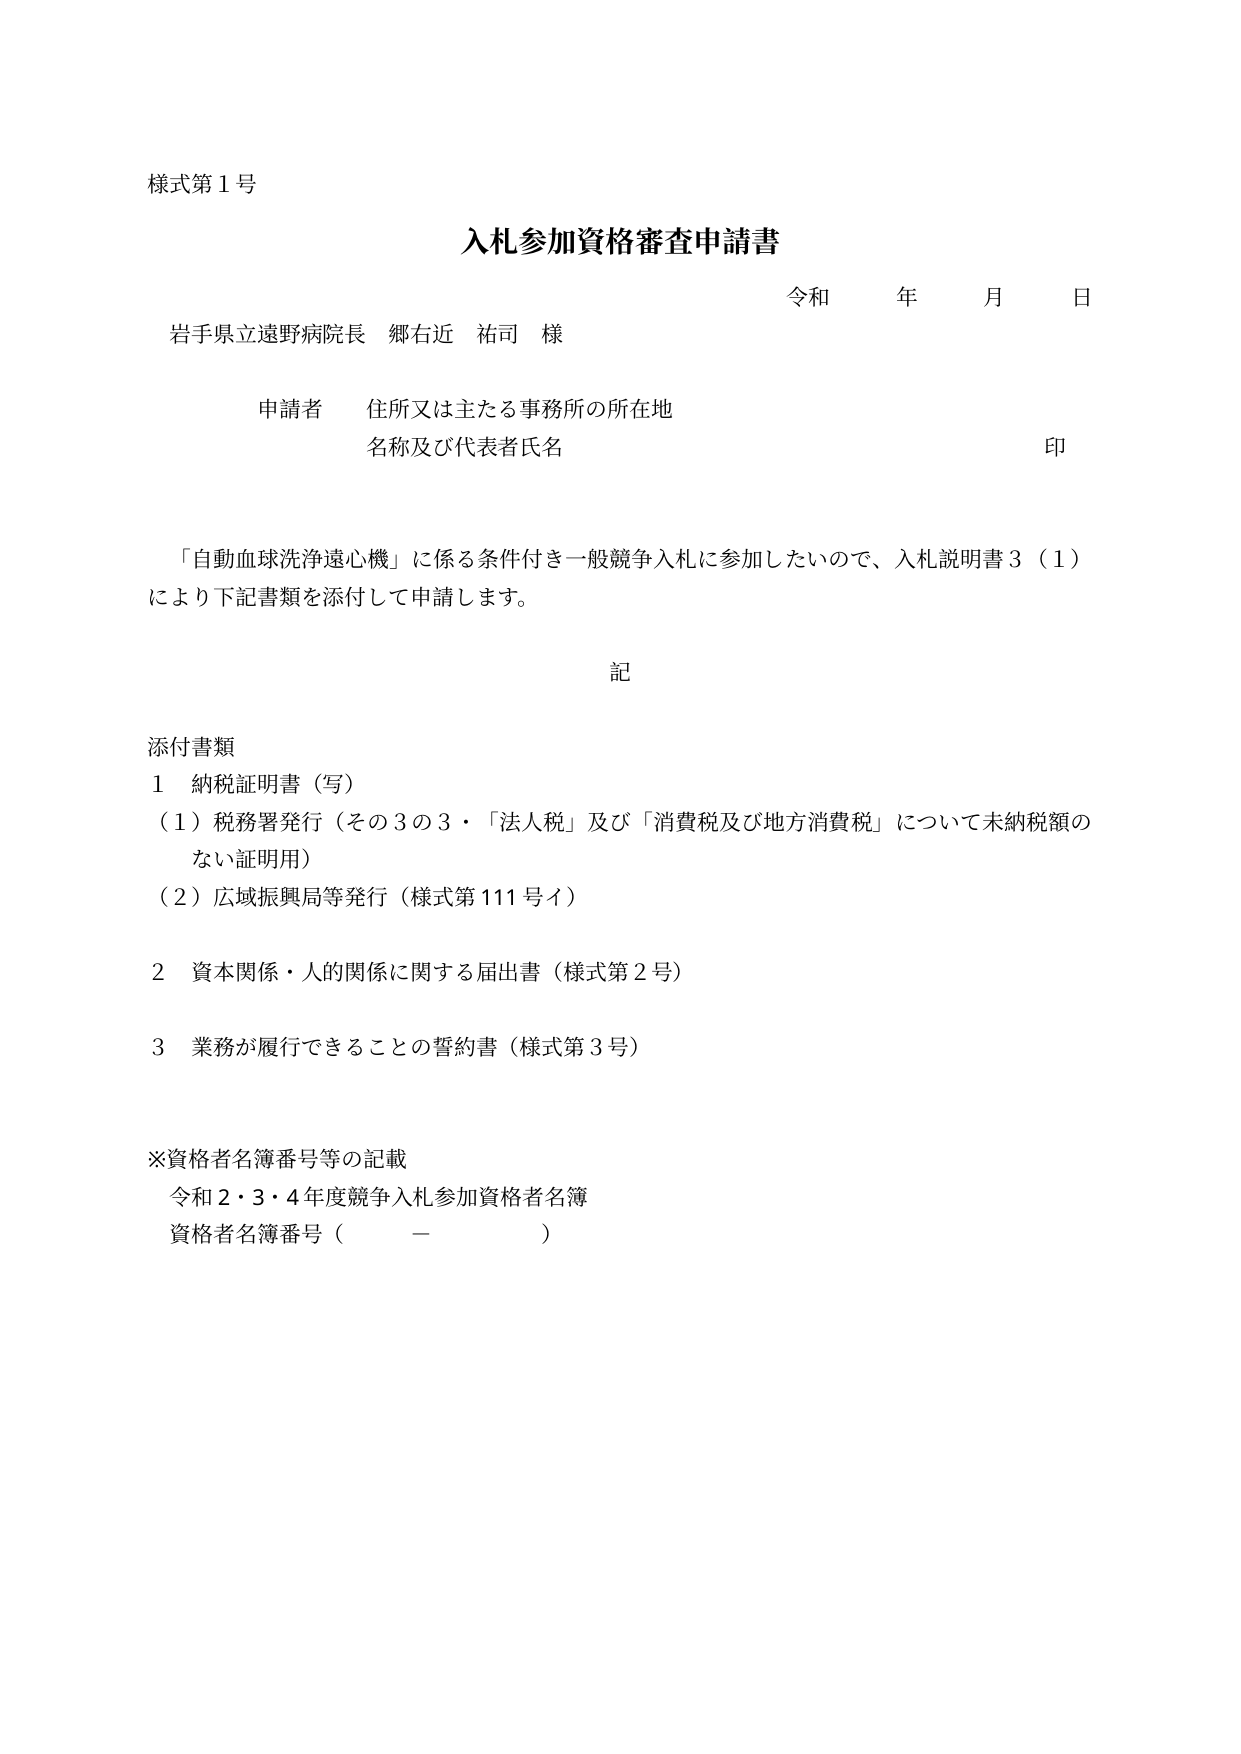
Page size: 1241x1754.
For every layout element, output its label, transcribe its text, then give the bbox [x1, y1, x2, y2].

text （１）税務署発行（その３の３・「法人税」及び「消費税及び地方消費税」について未納税額のない証明用） [148, 802, 1092, 877]
text ※資格者名簿番号等の記載 [148, 1139, 1092, 1177]
text （２）広域振興局等発行（様式第111号イ） [148, 877, 1092, 914]
text 入札参加資格審査申請書 [148, 202, 1092, 277]
text 令和2・3・4年度競争入札参加資格者名簿 [148, 1177, 1092, 1214]
text 資格者名簿番号（ － ） [148, 1214, 1092, 1252]
text 「自動血球洗浄遠心機」に係る条件付き一般競争入札に参加したいので、入札説明書３（１）により下記書類を添付して申請します。 [148, 539, 1092, 614]
subtitle 記 [148, 652, 1092, 689]
text 添付書類 [148, 727, 1092, 764]
text 様式第１号 [148, 164, 1092, 202]
text ３ 業務が履行できることの誓約書（様式第３号） [148, 1027, 1092, 1064]
text １ 納税証明書（写） [148, 764, 1092, 802]
text 岩手県立遠野病院長 郷右近 祐司 様 [148, 314, 1092, 352]
text 申請者 住所又は主たる事務所の所在地 [148, 389, 1092, 427]
text 名称及び代表者氏名 印 [148, 427, 1092, 464]
text ２ 資本関係・人的関係に関する届出書（様式第２号） [148, 952, 1092, 989]
text 令和 年 月 日 [148, 277, 1092, 314]
